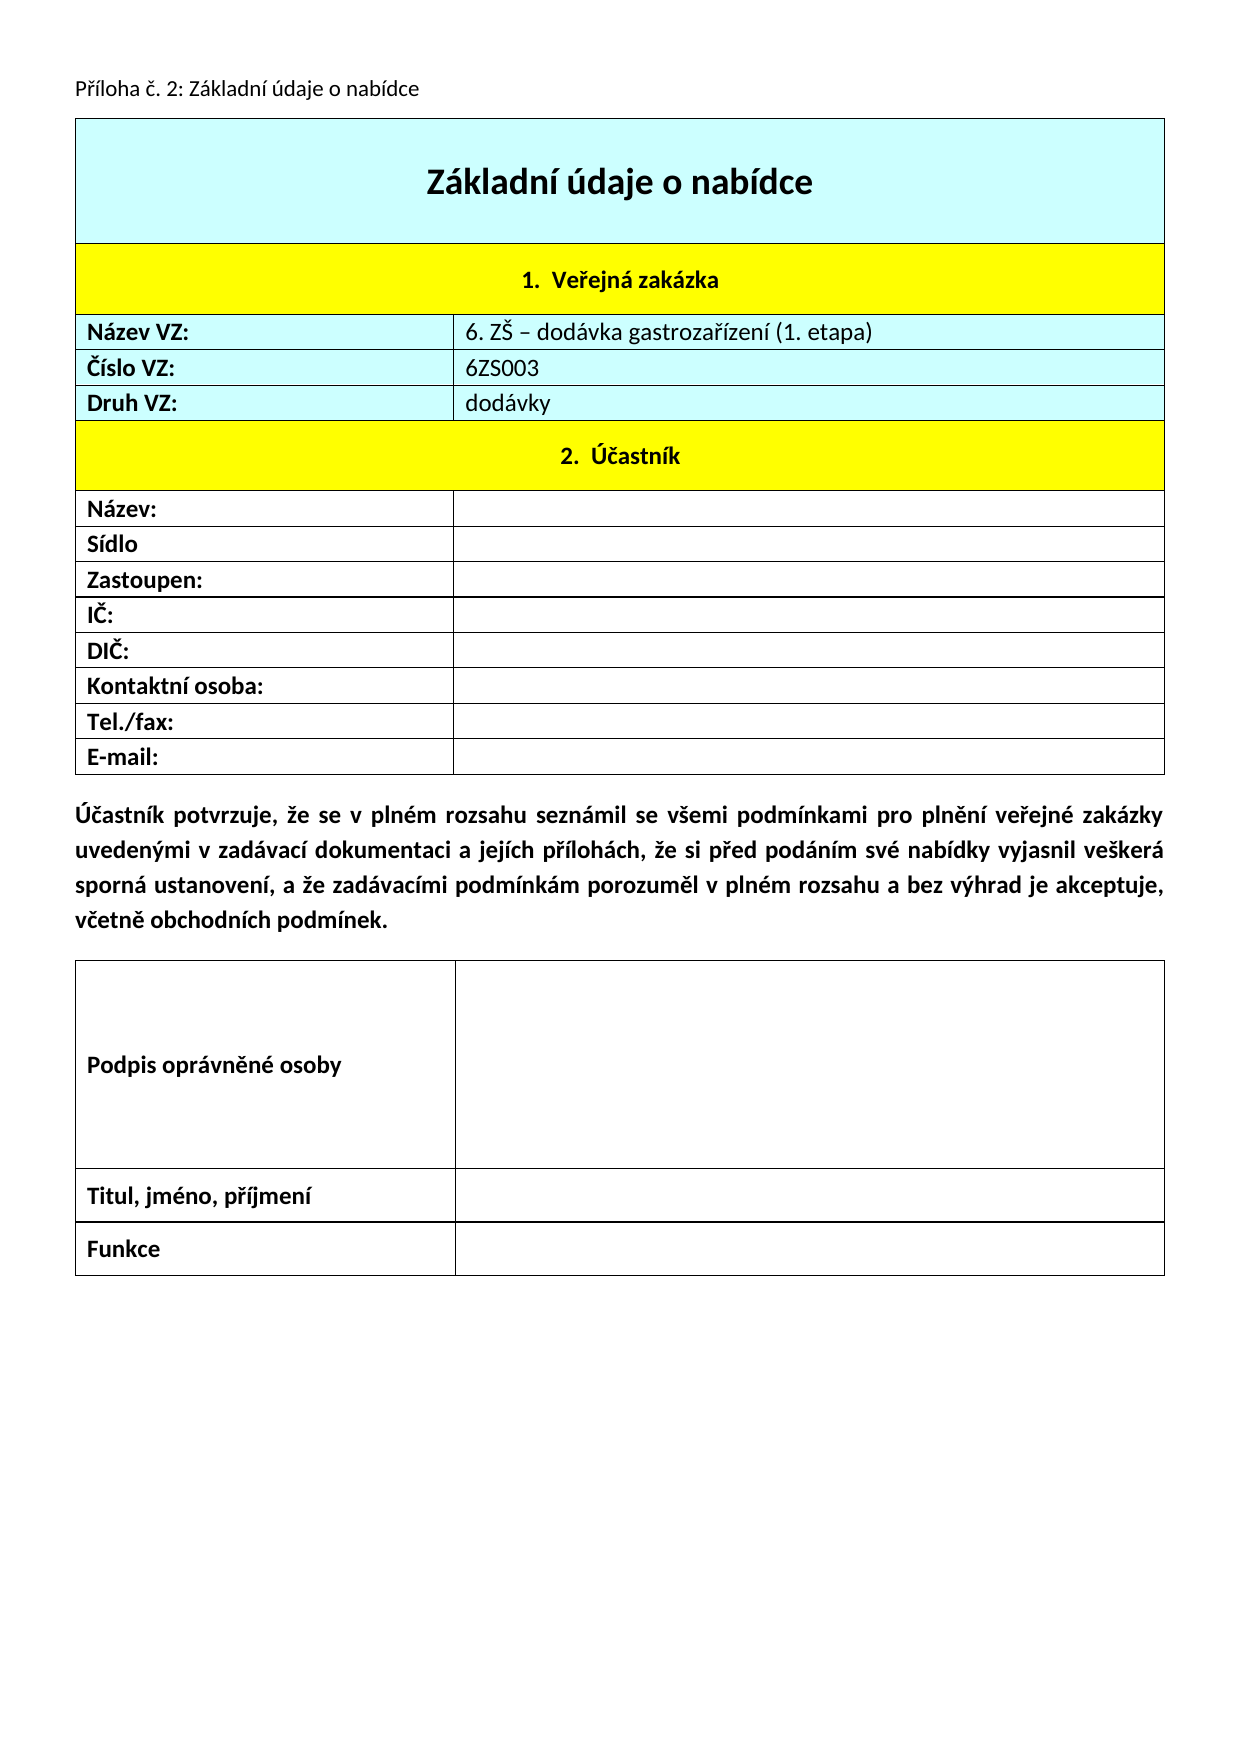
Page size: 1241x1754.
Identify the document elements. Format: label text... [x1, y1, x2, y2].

table_cell [454, 598, 1164, 632]
table_cell 6ZS003 [454, 350, 1164, 384]
table_cell Sídlo [76, 527, 453, 561]
table_cell Název: [76, 491, 453, 526]
table_cell [454, 562, 1164, 596]
table_cell Tel./fax: [76, 704, 453, 738]
table_cell [456, 1169, 1164, 1221]
table_cell Funkce [76, 1223, 455, 1274]
table_cell [454, 491, 1164, 526]
table_cell E-mail: [76, 739, 453, 773]
table_cell Číslo VZ: [76, 350, 453, 384]
table_cell Druh VZ: [76, 386, 453, 420]
table_cell [454, 668, 1164, 703]
table_cell Kontaktní osoba: [76, 668, 453, 703]
table_cell [454, 704, 1164, 738]
table_header Základní údaje o nabídce [76, 119, 1164, 243]
table_cell 2. Účastník [76, 421, 1164, 490]
table_cell [454, 527, 1164, 561]
table_cell Titul, jméno, příjmení [76, 1169, 455, 1221]
table_header [456, 961, 1164, 1168]
table_cell [454, 739, 1164, 773]
table_cell dodávky [454, 386, 1164, 420]
table_cell DIČ: [76, 633, 453, 667]
table_cell Název VZ: [76, 315, 453, 349]
table_cell Zastoupen: [76, 562, 453, 596]
table_cell 6. ZŠ – dodávka gastrozařízení (1. etapa) [454, 315, 1164, 349]
table_header Podpis oprávněné osoby [76, 961, 455, 1168]
table_cell [454, 633, 1164, 667]
table_cell IČ: [76, 598, 453, 632]
text Účastník potvrzuje, že se v plném rozsahu seznámil se všemi podmínkami pro plnění veřejné zakázky uvedenými v zadávací dokumentaci a jejích přílohách, že si před podáním své nabídky vyjasnil veškerá sporná ustanovení, a že zadávacími podmínkám porozuměl v plném rozsahu a bez výhrad je akceptuje, včetně obchodních podmínek. [75, 799, 1165, 935]
table_cell 1. Veřejná zakázka [76, 244, 1164, 314]
table_cell [456, 1223, 1164, 1274]
